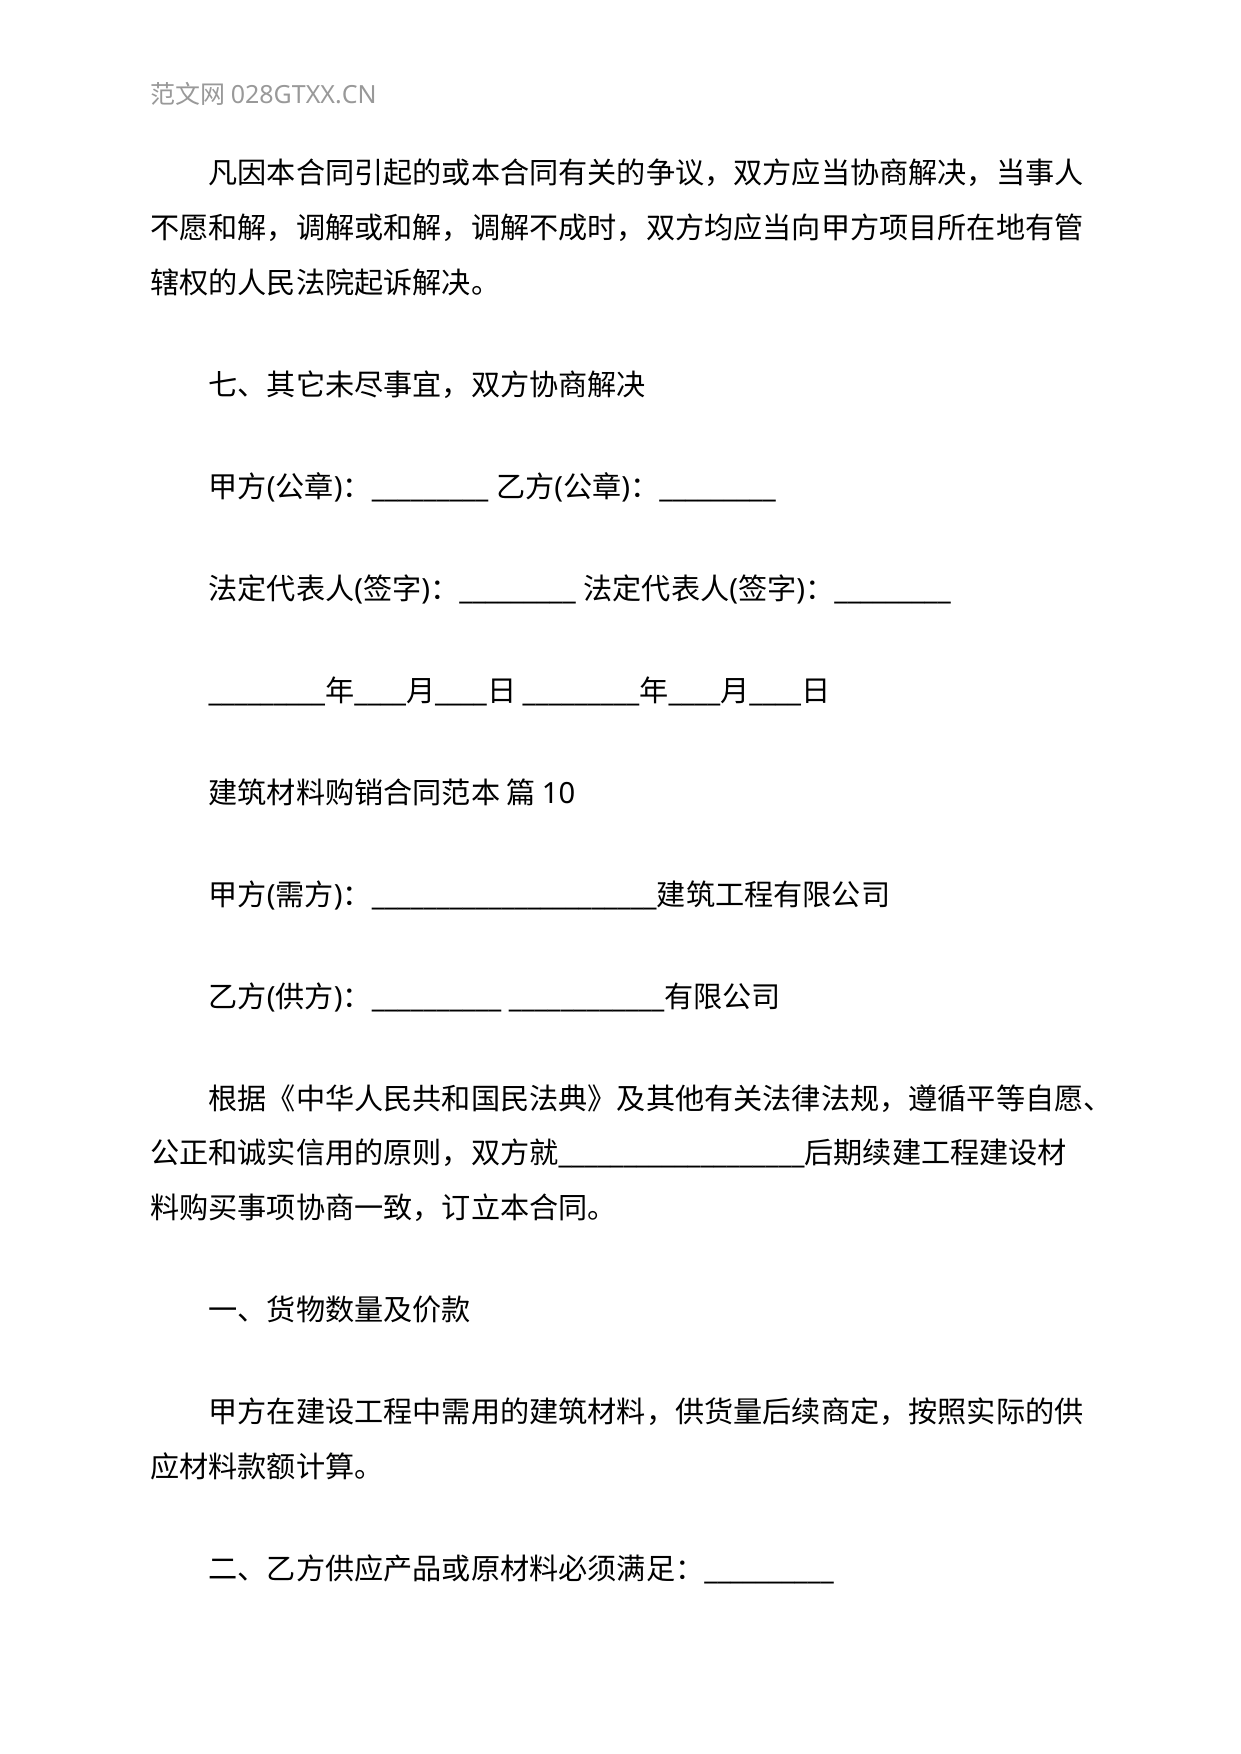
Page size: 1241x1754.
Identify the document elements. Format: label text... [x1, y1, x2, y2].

text 一、货物数量及价款 [150, 1287, 1090, 1329]
text 乙方(供方)：__________ ____________有限公司 [150, 973, 1090, 1016]
text 七、其它未尽事宜，双方协商解决 [150, 362, 1090, 404]
text _________年____月____日 _________年____月____日 [150, 667, 1090, 710]
text 凡因本合同引起的或本合同有关的争议，双方应当协商解决，当事人不愿和解，调解或和解，调解不成时，双方均应当向甲方项目所在地有管辖权的人民法院起诉解决。 [150, 150, 1090, 302]
text 法定代表人(签字)：_________ 法定代表人(签字)：_________ [150, 565, 1090, 608]
text 根据《中华人民共和国民法典》及其他有关法律法规，遵循平等自愿、公正和诚实信用的原则，双方就___________________后期续建工程建设材料购买事项协商一致，订立本合同。 [150, 1075, 1090, 1227]
text 甲方在建设工程中需用的建筑材料，供货量后续商定，按照实际的供应材料款额计算。 [150, 1389, 1090, 1486]
text 二、乙方供应产品或原材料必须满足：__________ [150, 1545, 1090, 1588]
text 甲方(公章)：_________ 乙方(公章)：_________ [150, 463, 1090, 506]
text 建筑材料购销合同范本 篇10 [150, 769, 1090, 812]
text 甲方(需方)：______________________建筑工程有限公司 [150, 871, 1090, 914]
